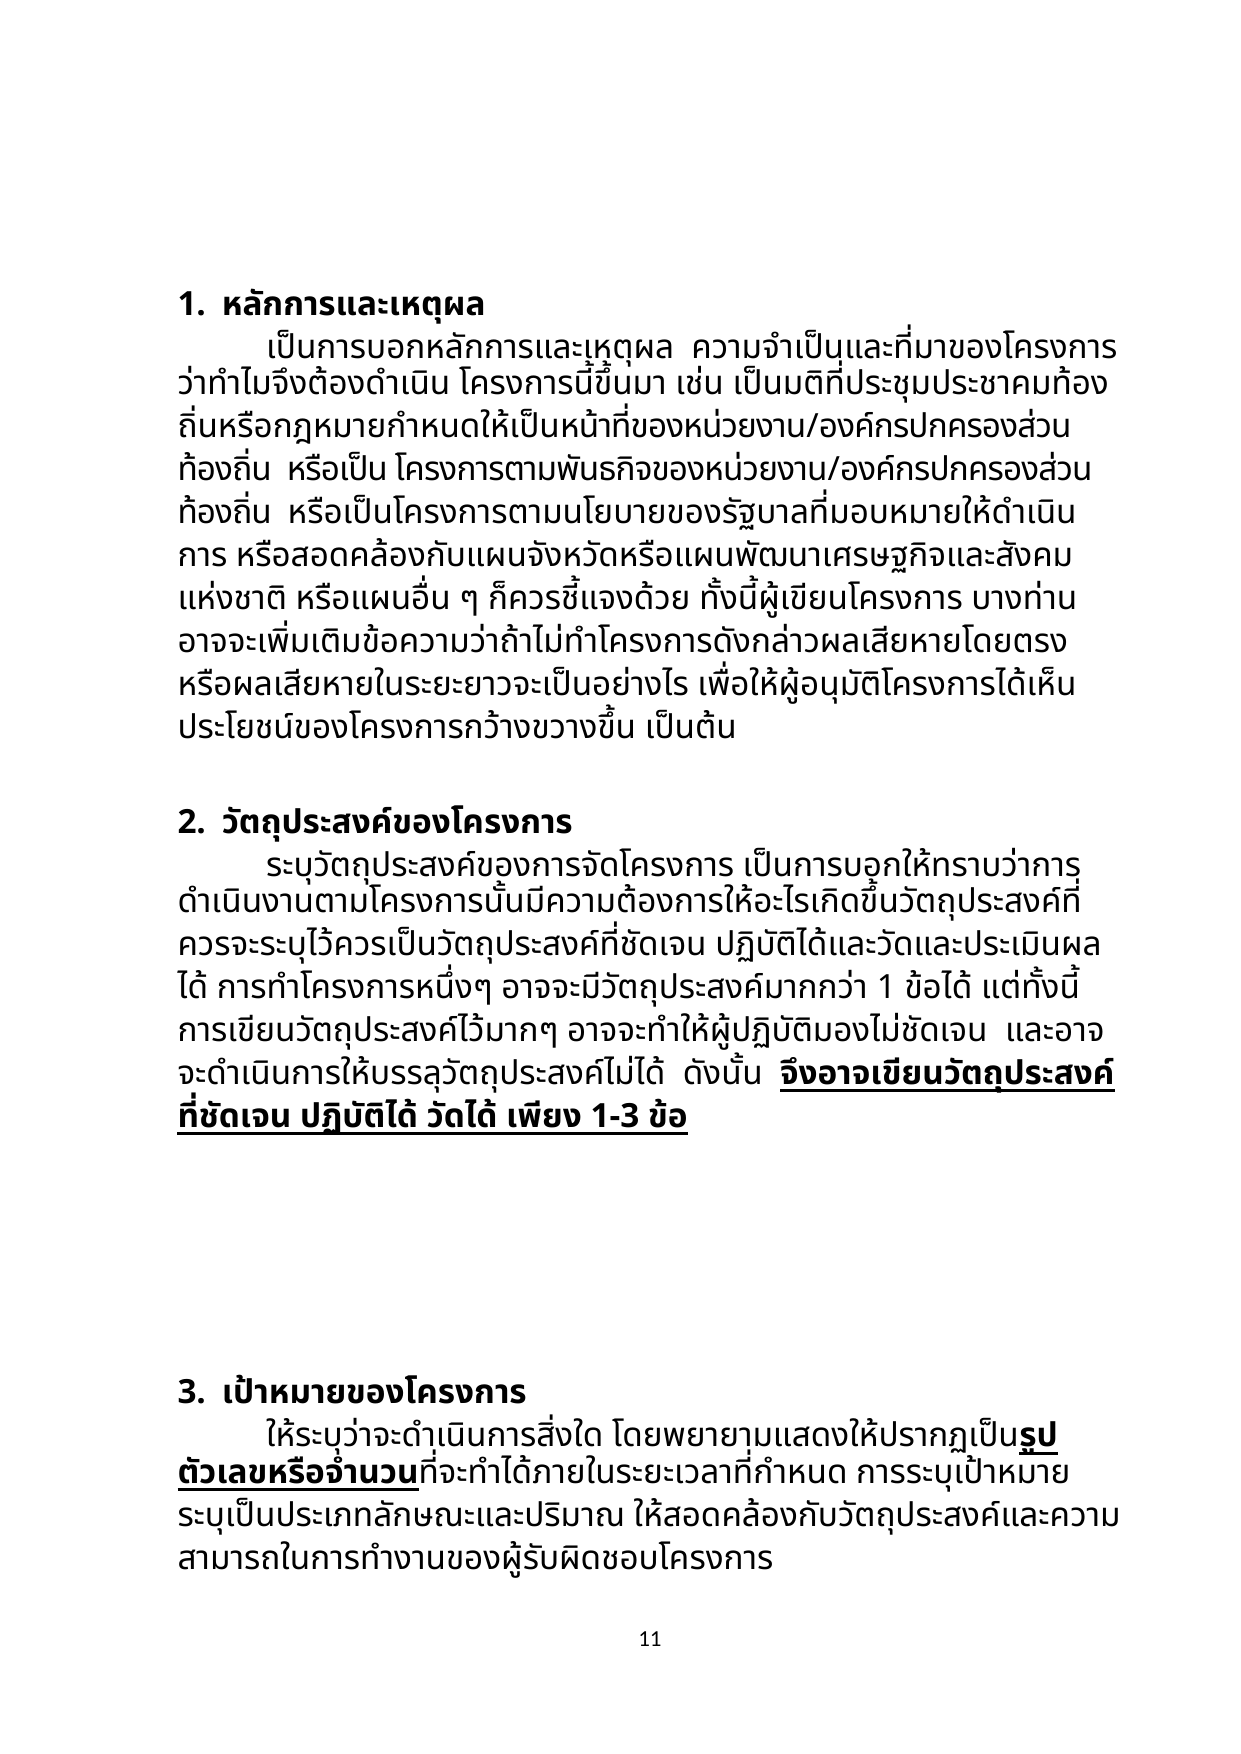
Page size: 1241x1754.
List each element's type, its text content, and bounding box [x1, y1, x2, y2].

text 3. เป้าหมายของโครงการ [177, 1369, 1122, 1413]
text 2. วัตถุประสงค์ของโครงการ [177, 799, 1122, 842]
text ให้ระบุว่าจะดำเนินการสิ่งใด โดยพยายามแสดงให้ปรากฏเป็นรูปตัวเลขหรือจำนวนที่จะทำได้ภายในระยะเวลาที่กำหนด การระบุเป้าหมาย ระบุเป็นประเภทลักษณะและปริมาณ ให้สอดคล้องกับวัตถุประสงค์และความสามารถในการทำงานของผู้รับผิดชอบโครงการ [177, 1413, 1122, 1584]
text 1. หลักการและเหตุผล [177, 281, 1122, 324]
text ระบุวัตถุประสงค์ของการจัดโครงการ เป็นการบอกให้ทราบว่าการดำเนินงานตามโครงการนั้นมีความต้องการให้อะไรเกิดขึ้นวัตถุประสงค์ที่ควรจะระบุไว้ควรเป็นวัตถุประสงค์ที่ชัดเจน ปฏิบัติได้และวัดและประเมินผลได้ การทำโครงการหนึ่งๆ อาจจะมีวัตถุประสงค์มากกว่า 1 ข้อได้ แต่ทั้งนี้การเขียนวัตถุประสงค์ไว้มากๆ อาจจะทำให้ผู้ปฏิบัติมองไม่ชัดเจน และอาจจะดำเนินการให้บรรลุวัตถุประสงค์ไม่ได้ ดังนั้น จึงอาจเขียนวัตถุประสงค์ที่ชัดเจน ปฏิบัติได้ วัดได้ เพียง 1-3 ข้อ [177, 842, 1122, 1142]
text เป็นการบอกหลักการและเหตุผล ความจำเป็นและที่มาของโครงการ ว่าทำไมจึงต้องดำเนิน โครงการนี้ขึ้นมา เช่น เป็นมติที่ประชุมประชาคมท้องถิ่นหรือกฎหมายกำหนดให้เป็นหน้าที่ของหน่วยงาน/องค์กรปกครองส่วนท้องถิ่น หรือเป็น โครงการตามพันธกิจของหน่วยงาน/องค์กรปกครองส่วนท้องถิ่น หรือเป็นโครงการตามนโยบายของรัฐบาลที่มอบหมายให้ดำเนินการ หรือสอดคล้องกับแผนจังหวัดหรือแผนพัฒนาเศรษฐกิจและสังคมแห่งชาติ หรือแผนอื่น ๆ ก็ควรชี้แจงด้วย ทั้งนี้ผู้เขียนโครงการ บางท่านอาจจะเพิ่มเติมข้อความว่าถ้าไม่ทำโครงการดังกล่าวผลเสียหายโดยตรง หรือผลเสียหายในระยะยาวจะเป็นอย่างไร เพื่อให้ผู้อนุมัติโครงการได้เห็นประโยชน์ของโครงการกว้างขวางขึ้น เป็นต้น [177, 324, 1122, 753]
